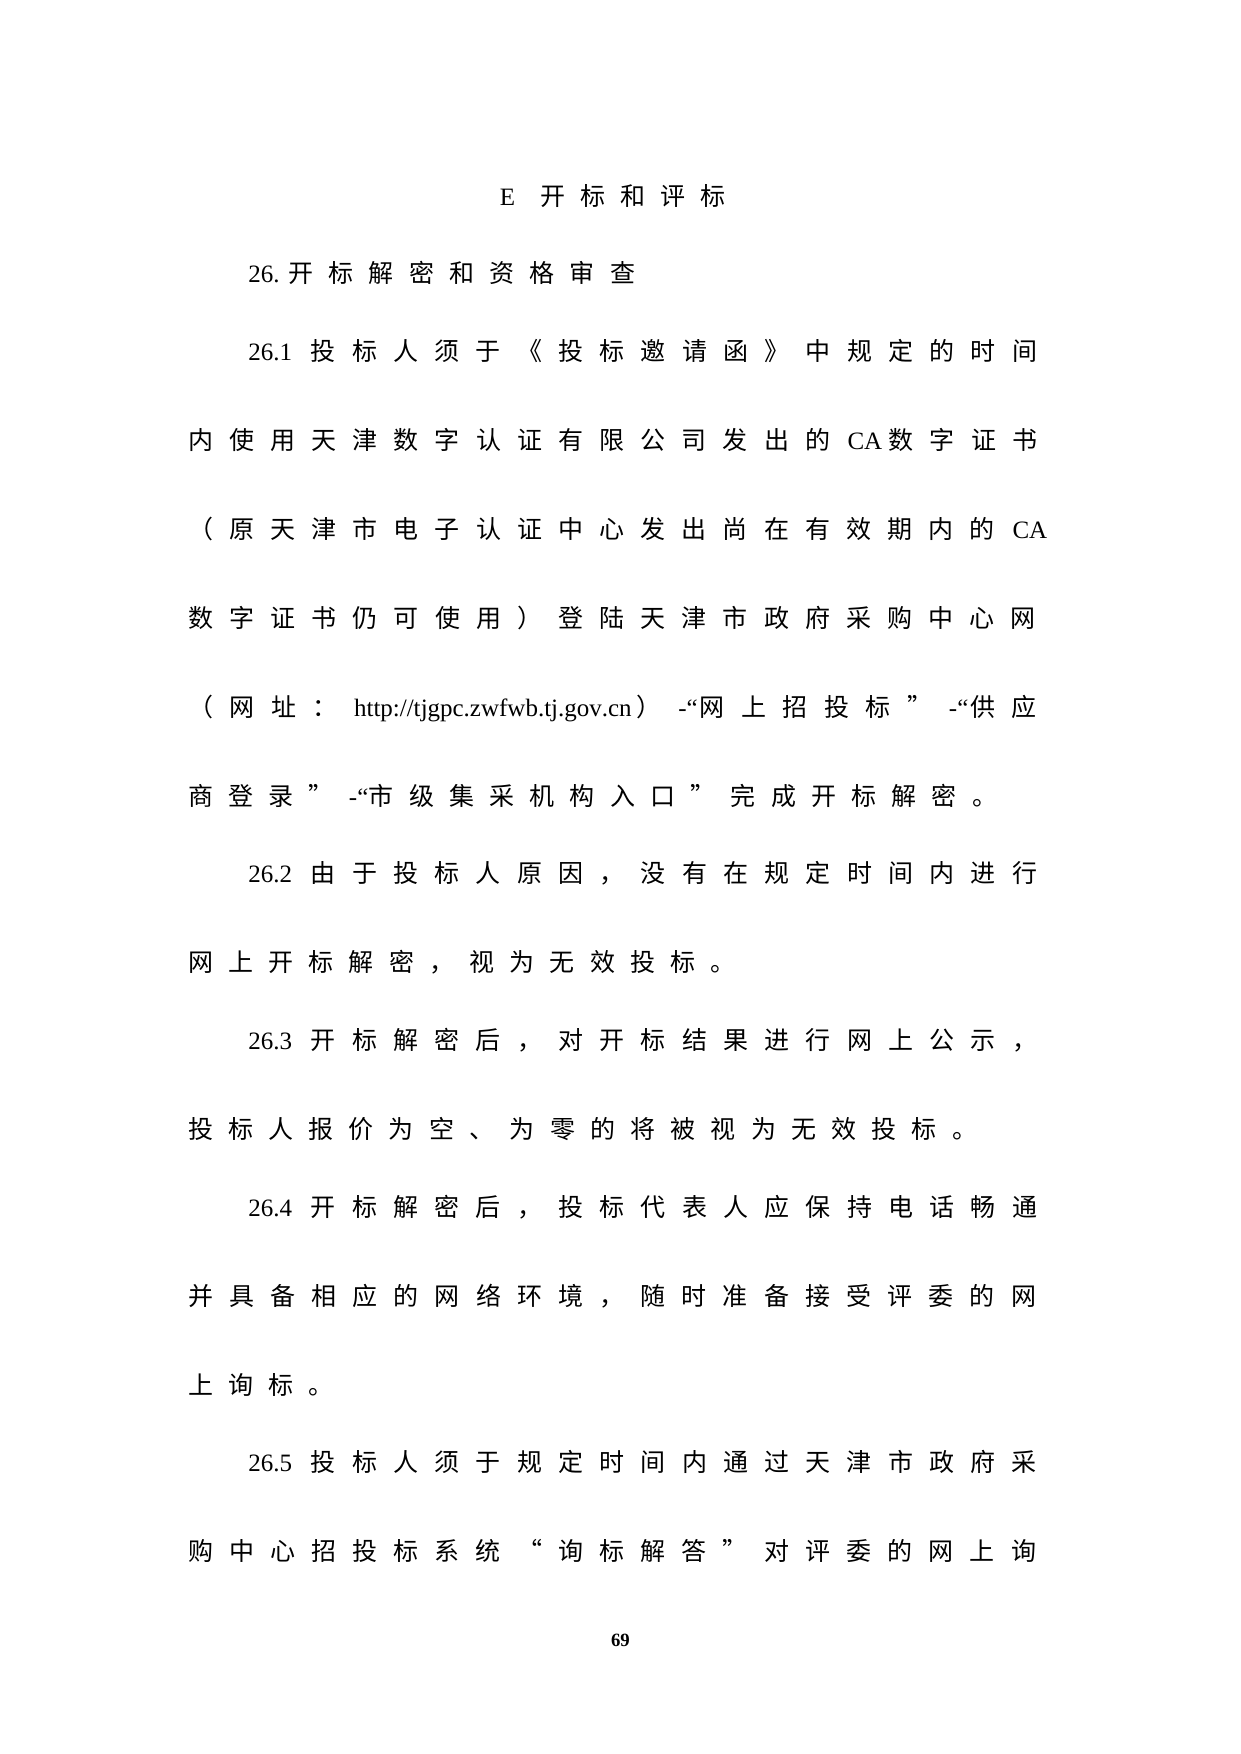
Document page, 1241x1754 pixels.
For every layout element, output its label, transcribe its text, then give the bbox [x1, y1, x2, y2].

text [188, 1431, 1052, 1579]
text E 开标和评标 [188, 164, 1052, 224]
text 26.2 由于投标人原因，没有在规定时间内进行网上开标解密，视为无效投标。 [188, 842, 1052, 991]
text 26.1 投标人须于《投标邀请函》中规定的时间内使用天津数字认证有限公司发出的CA数字证书（原天津市电子认证中心发出尚在有效期内的CA数字证书仍可使用）登陆天津市政府采购中心网（网址：http://tjgpc.zwfwb.tj.gov.cn）-“网上招投标”-“供应商登录”-“市级集采机构入口”完成开标解密。 [188, 319, 1052, 824]
text 26.3 开标解密后，对开标结果进行网上公示，投标人报价为空、为零的将被视为无效投标。 [188, 1009, 1052, 1157]
text 26. 开标解密和资格审查 [188, 242, 1052, 301]
text 26.4 开标解密后，投标代表人应保持电话畅通并具备相应的网络环境，随时准备接受评委的网上询标。 [188, 1175, 1052, 1413]
